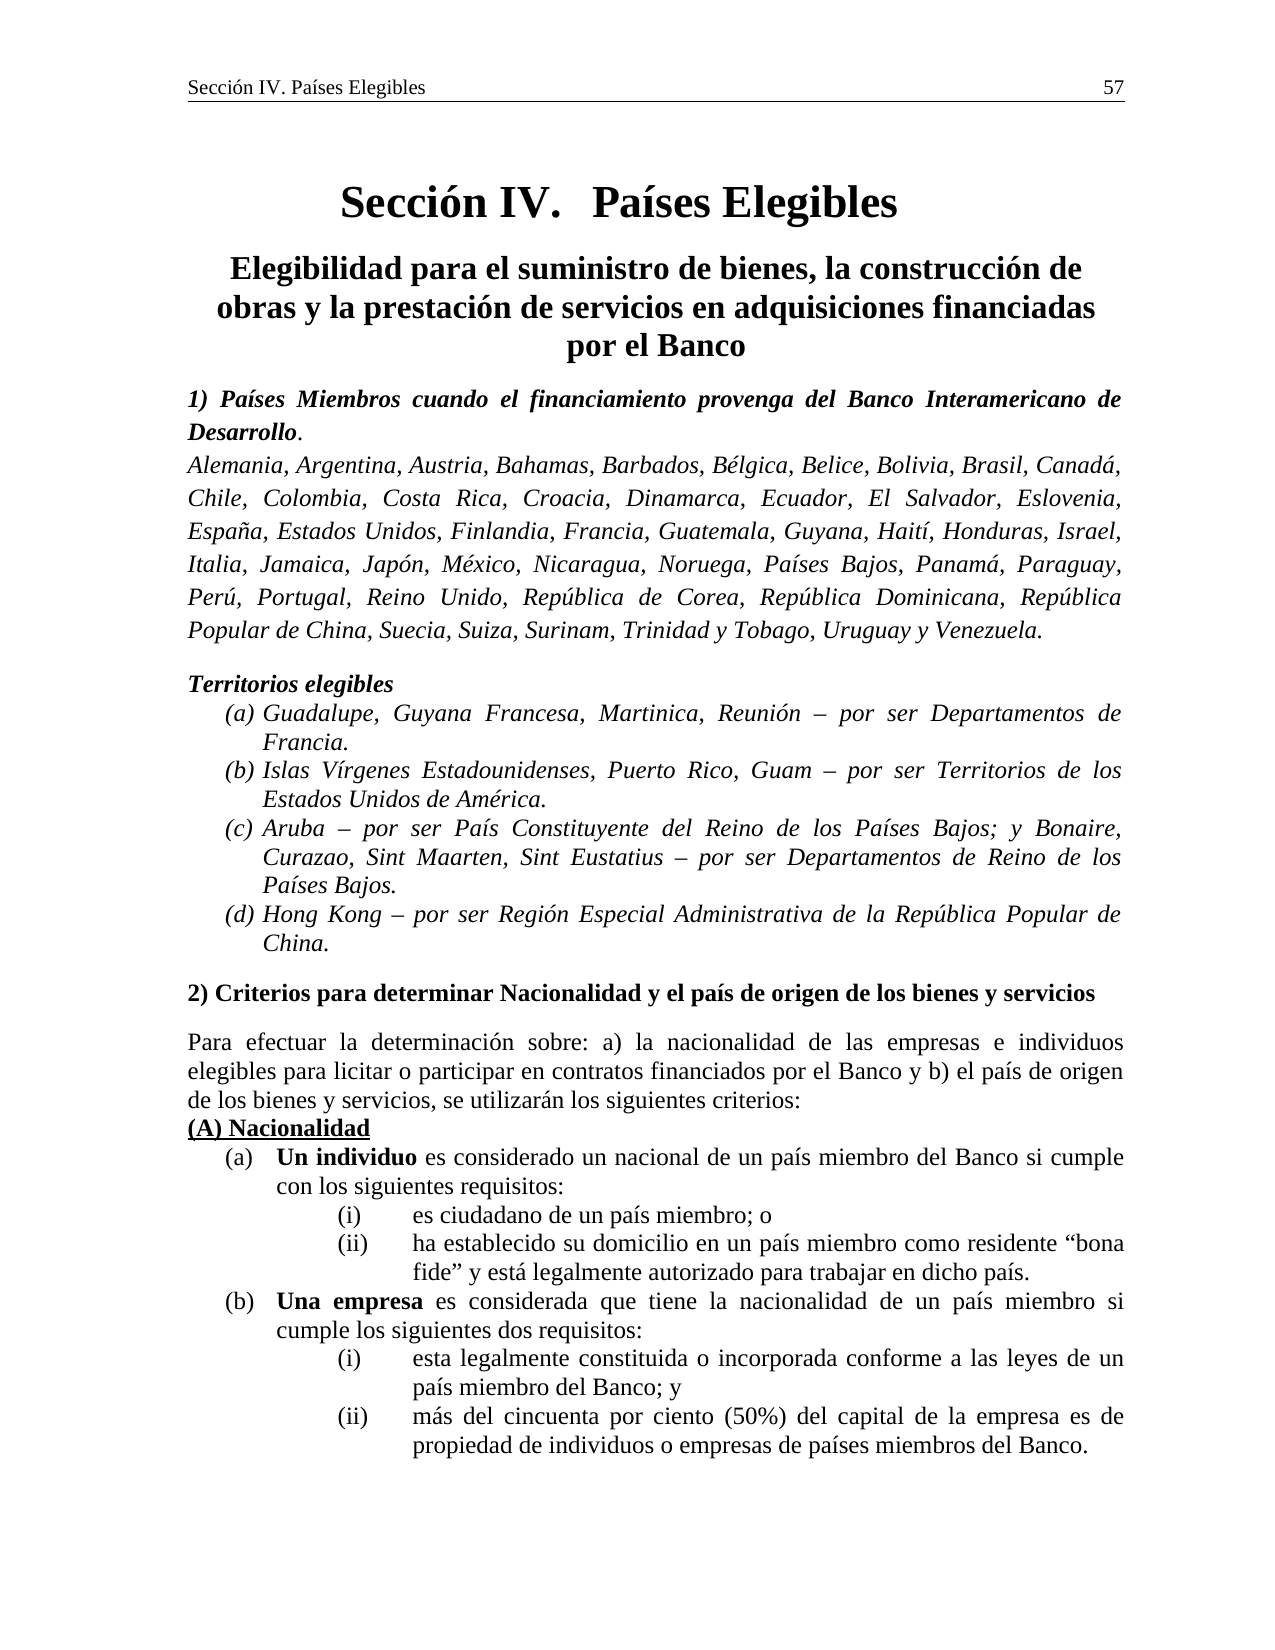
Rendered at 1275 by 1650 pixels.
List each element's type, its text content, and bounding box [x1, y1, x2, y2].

list Hong Kong – por ser Región Especial Administrativa de la República Popular de China. [225, 899, 1125, 957]
text 1) Países Miembros cuando el financiamiento provenga del Banco Interamericano de Desarrollo. [187, 384, 1125, 446]
text Territorios elegibles [187, 669, 1125, 698]
list Islas Vírgenes Estadounidenses, Puerto Rico, Guam – por ser Territorios de los Estados Unidos de América. [225, 756, 1125, 813]
list Aruba – por ser País Constituyente del Reino de los Países Bajos; y Bonaire, Curazao, Sint Maarten, Sint Eustatius – por ser Departamentos de Reino de los Países Bajos. [225, 813, 1125, 899]
text (a) Un individuo es considerado un nacional de un país miembro del Banco si cumple con los siguientes requisitos: [225, 1142, 1125, 1200]
text Para efectuar la determinación sobre: a) la nacionalidad de las empresas e individuos elegibles para licitar o participar en contratos financiados por el Banco y b) el país de origen de los bienes y servicios, se utilizarán los siguientes criterios: [187, 1027, 1125, 1113]
list es ciudadano de un país miembro; o [337, 1200, 1125, 1228]
subtitle Sección IV. Países Elegibles [84, 175, 1154, 228]
list ha establecido su domicilio en un país miembro como residente “bona fide” y está legalmente autorizado para trabajar en dicho país. [337, 1228, 1125, 1286]
text Alemania, Argentina, Austria, Bahamas, Barbados, Bélgica, Belice, Bolivia, Brasil, Canadá, Chile, Colombia, Costa Rica, Croacia, Dinamarca, Ecuador, El Salvador, Eslovenia, España, Estados Unidos, Finlandia, Francia, Guatemala, Guyana, Haití, Honduras, Israel, Italia, Jamaica, Japón, México, Nicaragua, Noruega, Países Bajos, Panamá, Paraguay, Perú, Portugal, Reino Unido, República de Corea, República Dominicana, República Popular de China, Suecia, Suiza, Surinam, Trinidad y Tobago, Uruguay y Venezuela. [187, 450, 1125, 644]
text 2) Criterios para determinar Nacionalidad y el país de origen de los bienes y servicios [187, 978, 1125, 1006]
text (b) Una empresa es considerada que tiene la nacionalidad de un país miembro si cumple los siguientes dos requisitos: [225, 1286, 1125, 1343]
list Guadalupe, Guyana Francesa, Martinica, Reunión – por ser Departamentos de Francia. [225, 698, 1125, 756]
text (A) Nacionalidad [187, 1113, 1125, 1142]
text Elegibilidad para el suministro de bienes, la construcción de obras y la prestación de servicios en adquisiciones financiadas por el Banco [187, 248, 1125, 363]
list más del cincuenta por ciento (50%) del capital de la empresa es de propiedad de individuos o empresas de países miembros del Banco. [337, 1401, 1125, 1458]
list esta legalmente constituida o incorporada conforme a las leyes de un país miembro del Banco; y [337, 1343, 1125, 1401]
